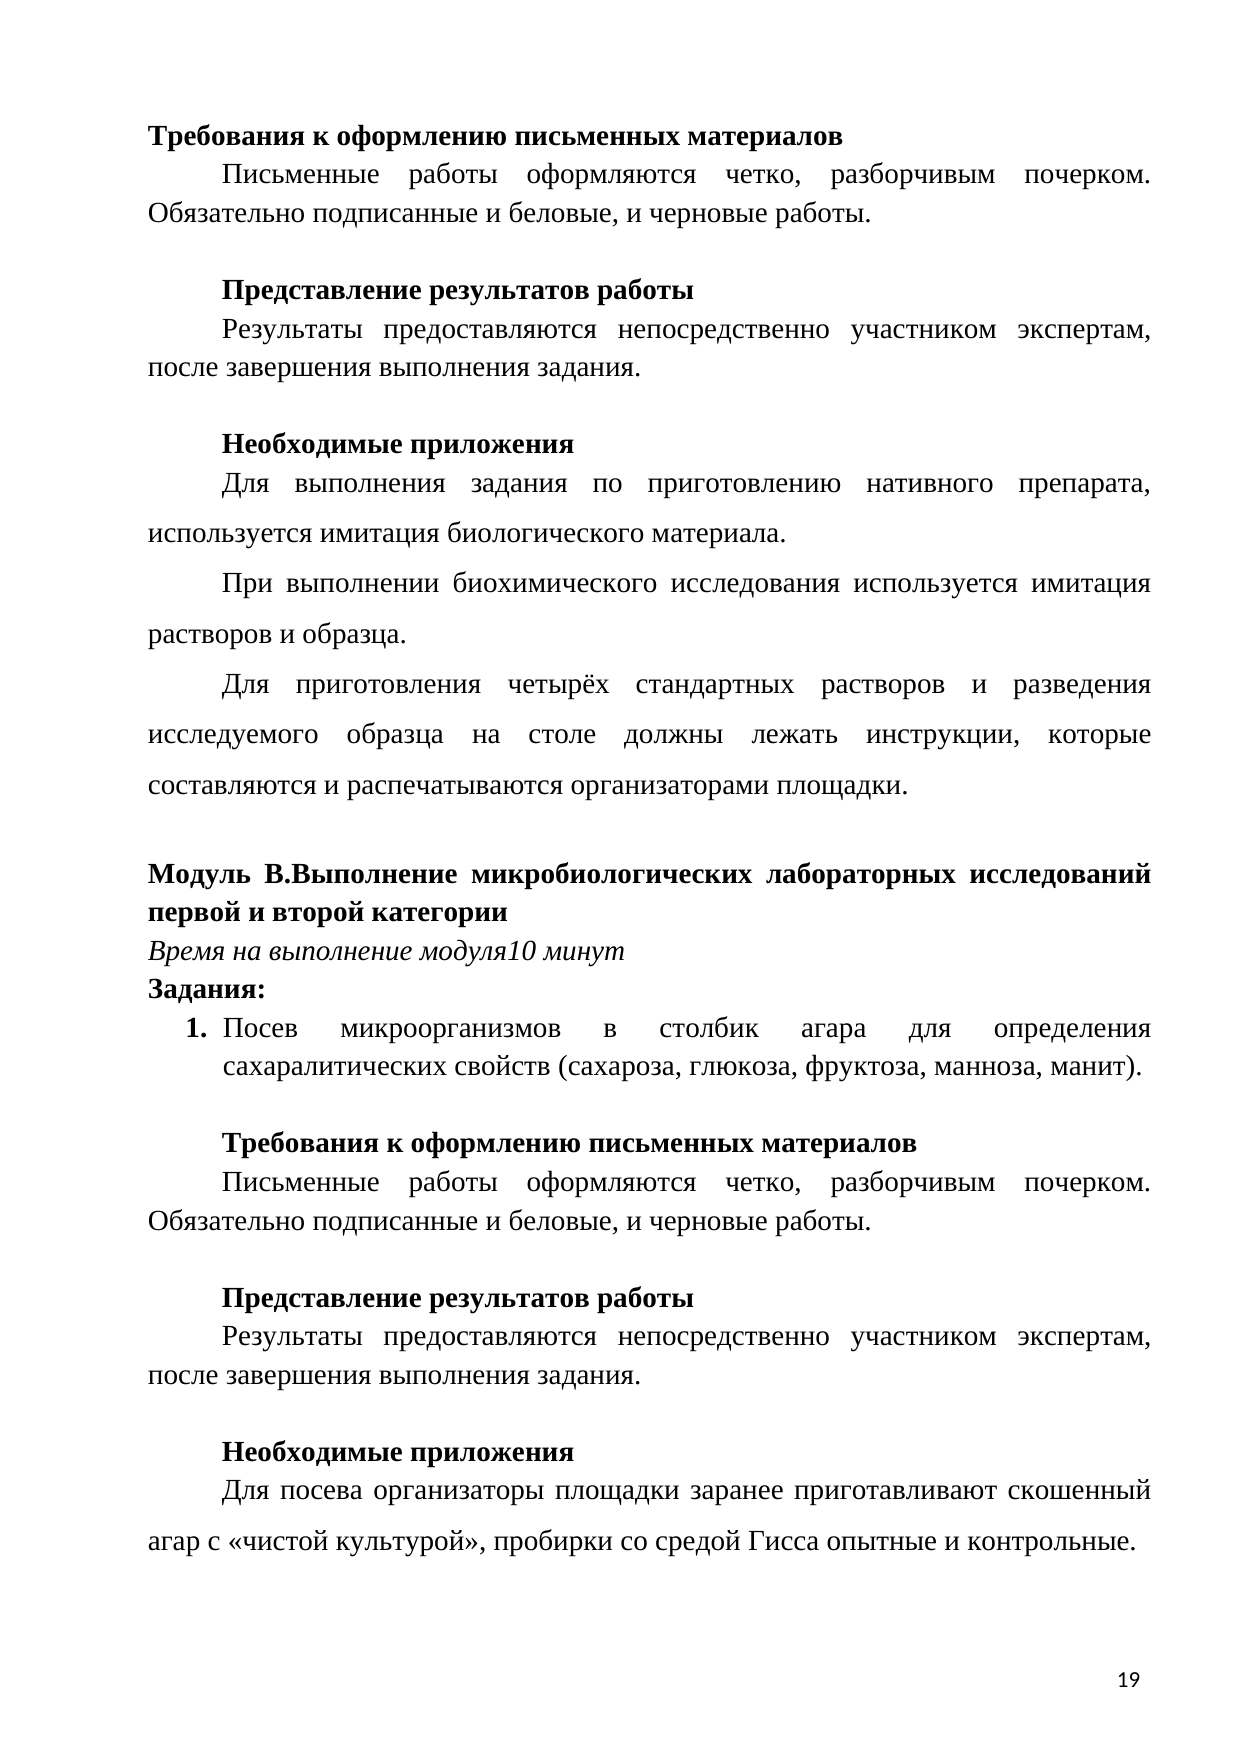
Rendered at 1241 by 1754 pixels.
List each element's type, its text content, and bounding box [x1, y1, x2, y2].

text При выполнении биохимического исследования используется имитация растворов и образца. [148, 566, 1152, 649]
text Модуль В.Выполнение микробиологических лабораторных исследований первой и второй категории [148, 856, 1152, 928]
text Задания: [148, 971, 1152, 1005]
text Письменные работы оформляются четко, разборчивым почерком. Обязательно подписанные и беловые, и черновые работы. [148, 1164, 1152, 1236]
text Необходимые приложения [148, 1434, 1152, 1467]
text Требования к оформлению письменных материалов [148, 118, 1152, 152]
text Результаты предоставляются непосредственно участником экспертам, после завершения выполнения задания. [148, 1318, 1152, 1390]
text Требования к оформлению письменных материалов [148, 1126, 1152, 1159]
text Представление результатов работы [148, 1280, 1152, 1313]
list Посев микроорганизмов в столбик агара для определения сахаралитических свойств (сахароза, глюкоза, фруктоза, манноза, манит). [185, 1010, 1152, 1082]
text Для приготовления четырёх стандартных растворов и разведения исследуемого образца на столе должны лежать инструкции, которые составляются и распечатываются организаторами площадки. [148, 666, 1152, 800]
text Письменные работы оформляются четко, разборчивым почерком. Обязательно подписанные и беловые, и черновые работы. [148, 157, 1152, 229]
text Результаты предоставляются непосредственно участником экспертам, после завершения выполнения задания. [148, 311, 1152, 383]
text Для выполнения задания по приготовлению нативного препарата, используется имитация биологического материала. [148, 465, 1152, 549]
text Время на выполнение модуля10 минут [148, 933, 1152, 966]
text Для посева организаторы площадки заранее приготавливают скошенный агар с «чистой культурой», пробирки со средой Гисса опытные и контрольные. [148, 1472, 1152, 1556]
text Необходимые приложения [148, 426, 1152, 460]
text Представление результатов работы [148, 272, 1152, 306]
